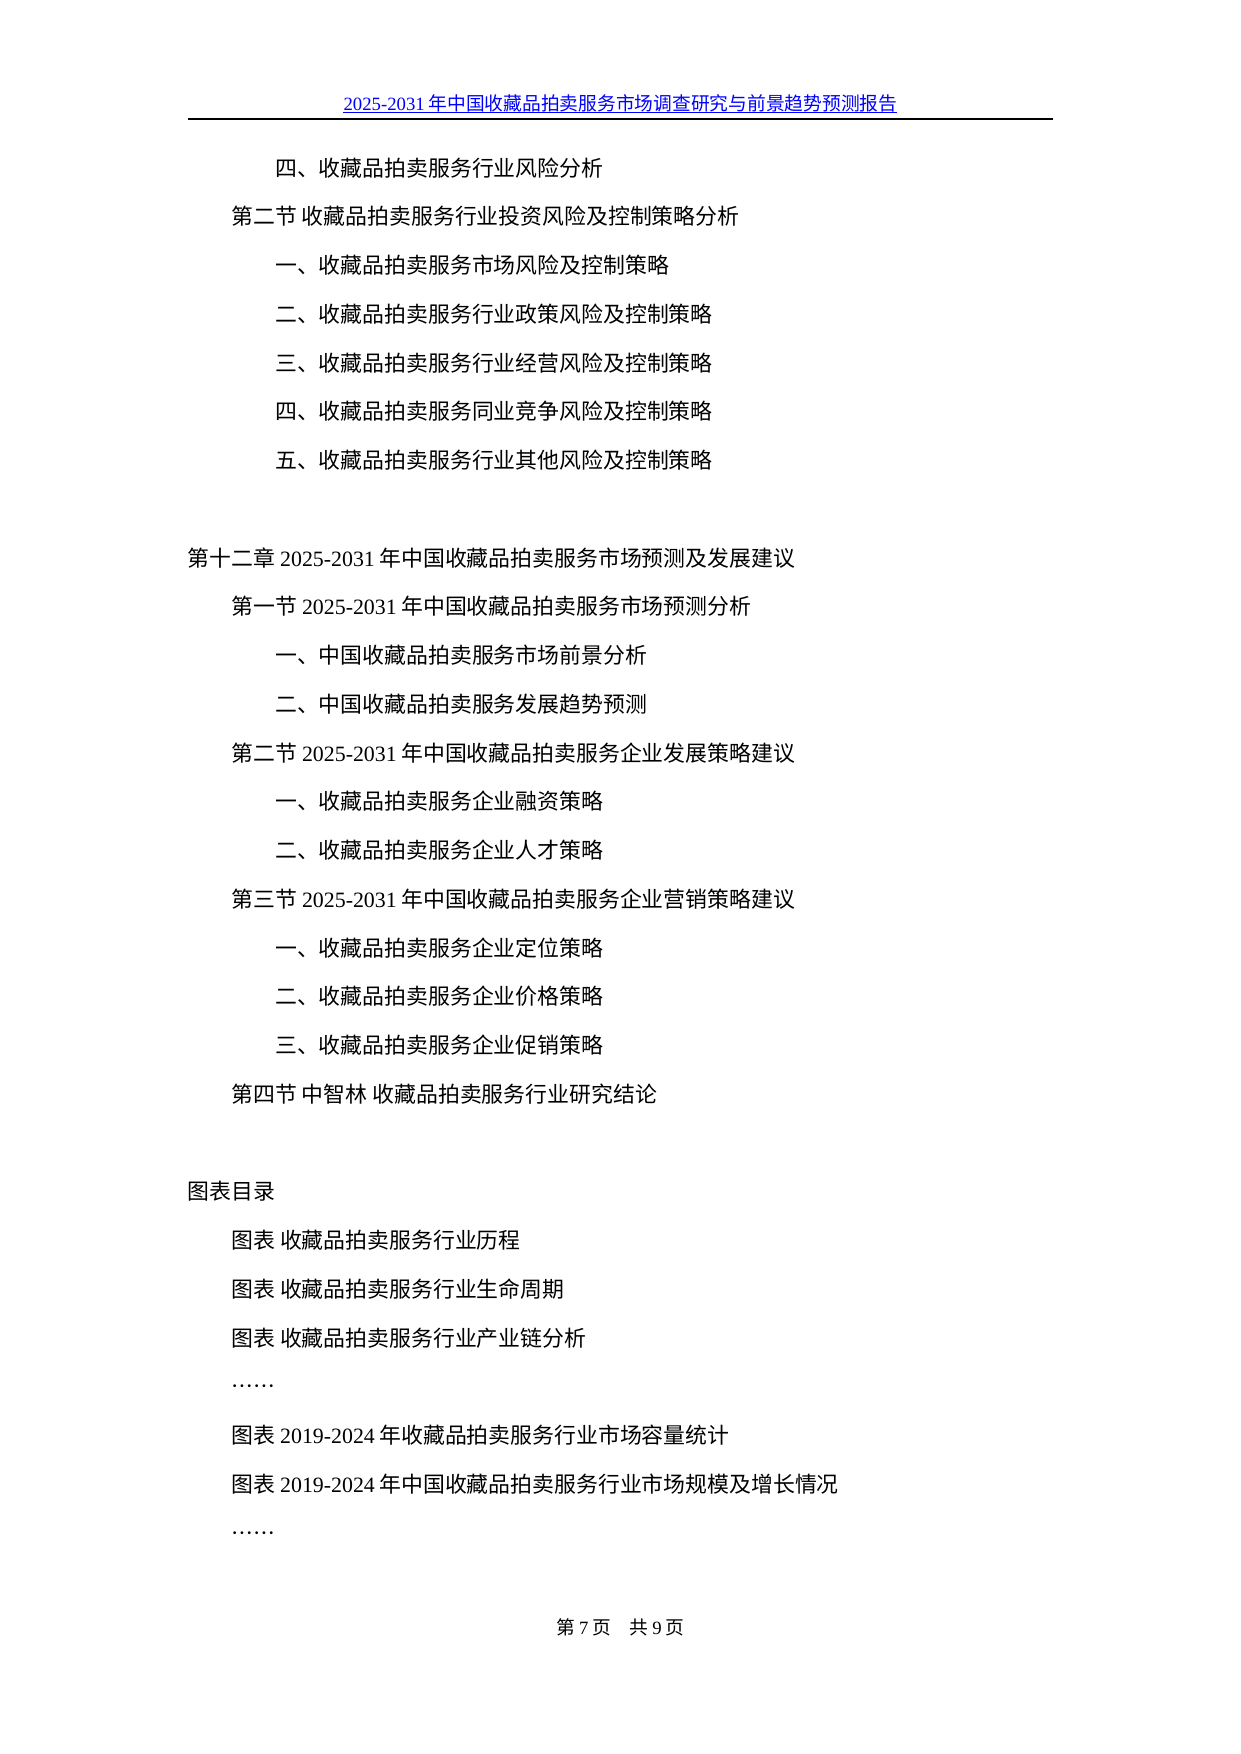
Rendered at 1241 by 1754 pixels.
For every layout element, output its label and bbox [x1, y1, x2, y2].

text [187, 150, 1053, 1548]
